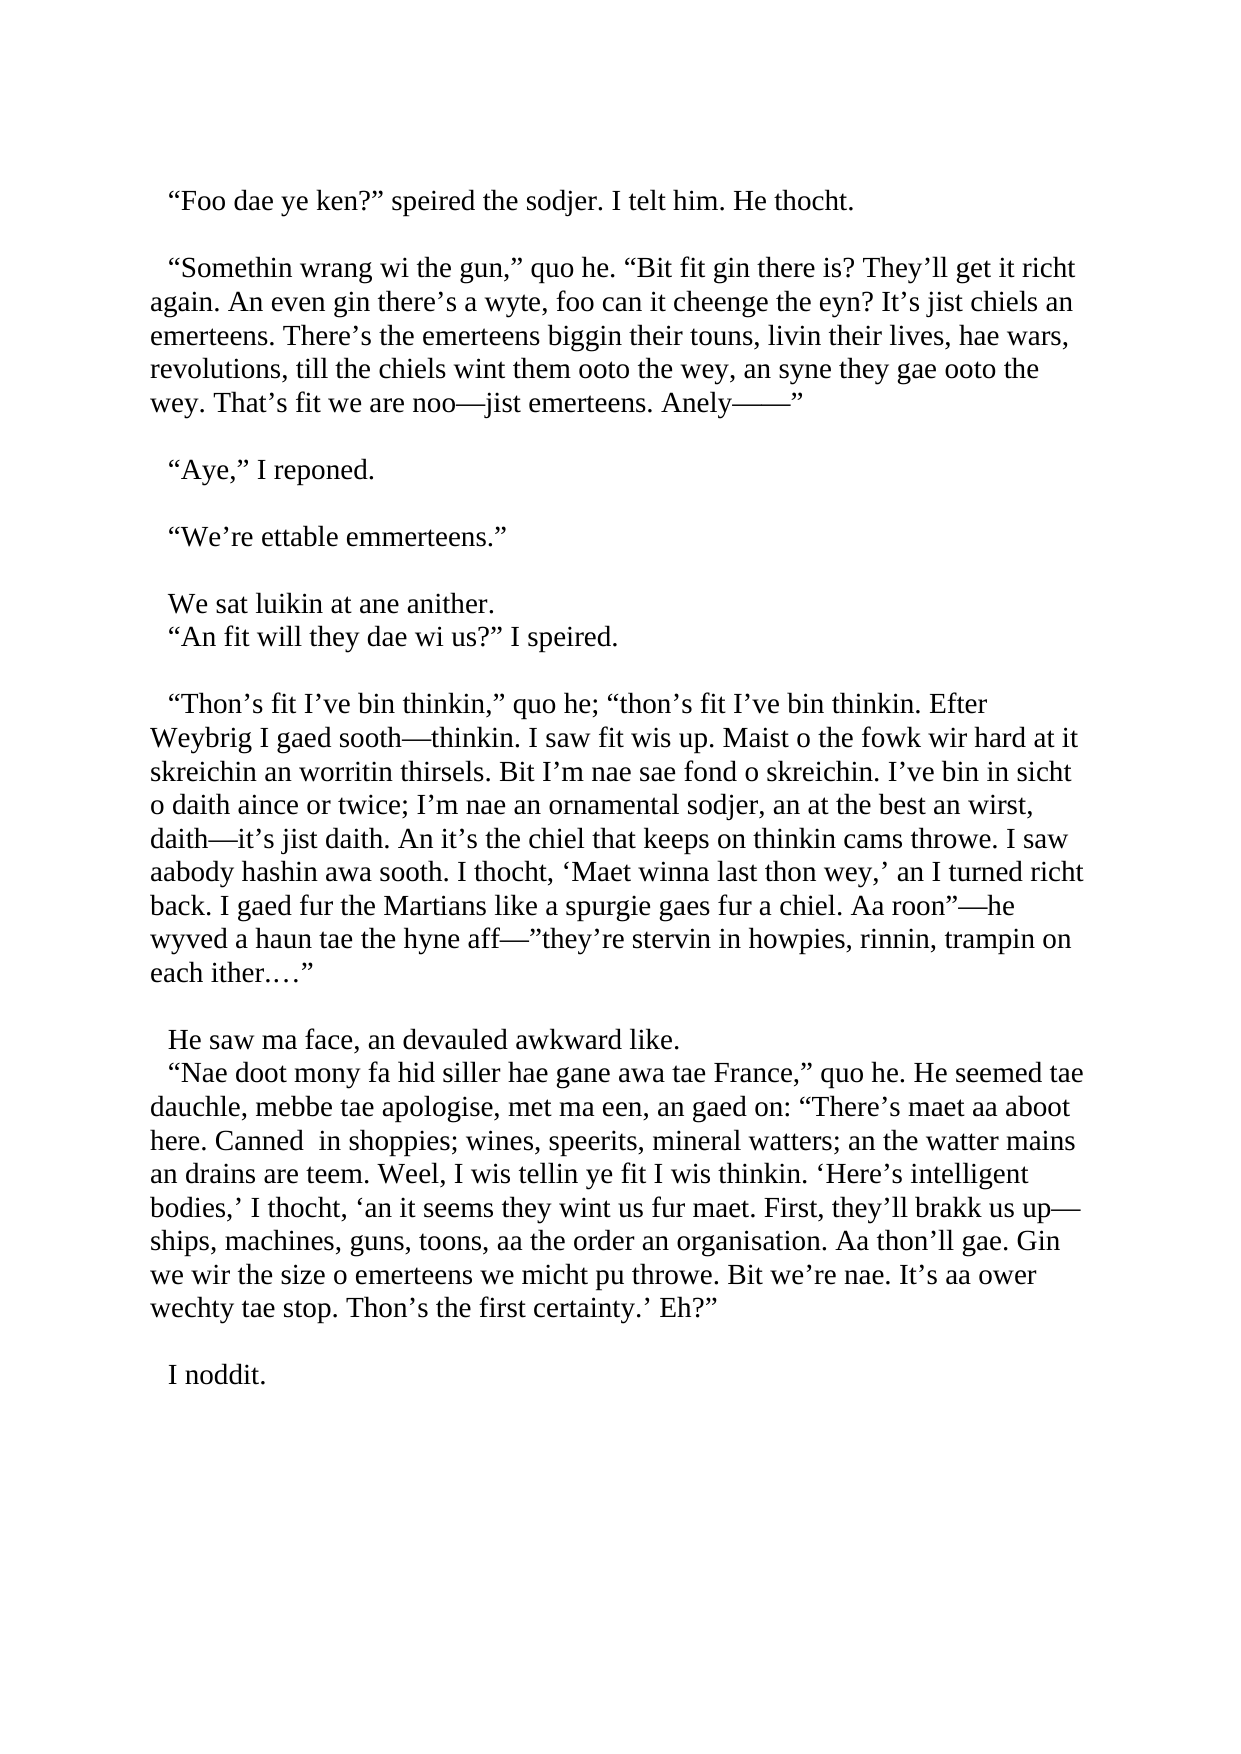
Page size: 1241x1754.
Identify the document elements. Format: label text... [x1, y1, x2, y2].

text “We’re ettable emmerteens.” [150, 519, 1090, 552]
text “Nae doot mony fa hid siller hae gane awa tae France,” quo he. He seemed tae dauchle, mebbe tae apologise, met ma een, an gaed on: “There’s maet aa aboot here. Canned in shoppies; wines, speerits, mineral watters; an the watter mains an drains are teem. Weel, I wis tellin ye fit I wis thinkin. ‘Here’s intelligent bodies,’ I thocht, ‘an it seems they wint us fur maet. First, they’ll brakk us up—ships, machines, guns, toons, aa the order an organisation. Aa thon’ll gae. Gin we wir the size o emerteens we micht pu throwe. Bit we’re nae. It’s aa ower wechty tae stop. Thon’s the first certainty.’ Eh?” [150, 1056, 1090, 1324]
text “Foo dae ye ken?” speired the sodjer. I telt him. He thocht. [150, 183, 1090, 217]
text “Thon’s fit I’ve bin thinkin,” quo he; “thon’s fit I’ve bin thinkin. Efter Weybrig I gaed sooth—thinkin. I saw fit wis up. Maist o the fowk wir hard at it skreichin an worritin thirsels. Bit I’m nae sae fond o skreichin. I’ve bin in sicht o daith aince or twice; I’m nae an ornamental sodjer, an at the best an wirst, daith—it’s jist daith. An it’s the chiel that keeps on thinkin cams throwe. I saw aabody hashin awa sooth. I thocht, ‘Maet winna last thon wey,’ an I turned richt back. I gaed fur the Martians like a spurgie gaes fur a chiel. Aa roon”—he wyved a haun tae the hyne aff—”they’re stervin in howpies, rinnin, trampin on each ither.…” [150, 687, 1090, 988]
text He saw ma face, an devauled awkward like. [150, 1022, 1090, 1056]
text “An fit will they dae wi us?” I speired. [150, 619, 1090, 653]
text I noddit. [150, 1357, 1090, 1391]
text We sat luikin at ane anither. [150, 586, 1090, 619]
text “Aye,” I reponed. [150, 452, 1090, 485]
text “Somethin wrang wi the gun,” quo he. “Bit fit gin there is? They’ll get it richt again. An even gin there’s a wyte, foo can it cheenge the eyn? It’s jist chiels an emerteens. There’s the emerteens biggin their touns, livin their lives, hae wars, revolutions, till the chiels wint them ooto the wey, an syne they gae ooto the wey. That’s fit we are noo—jist emerteens. Anely——” [150, 251, 1090, 418]
